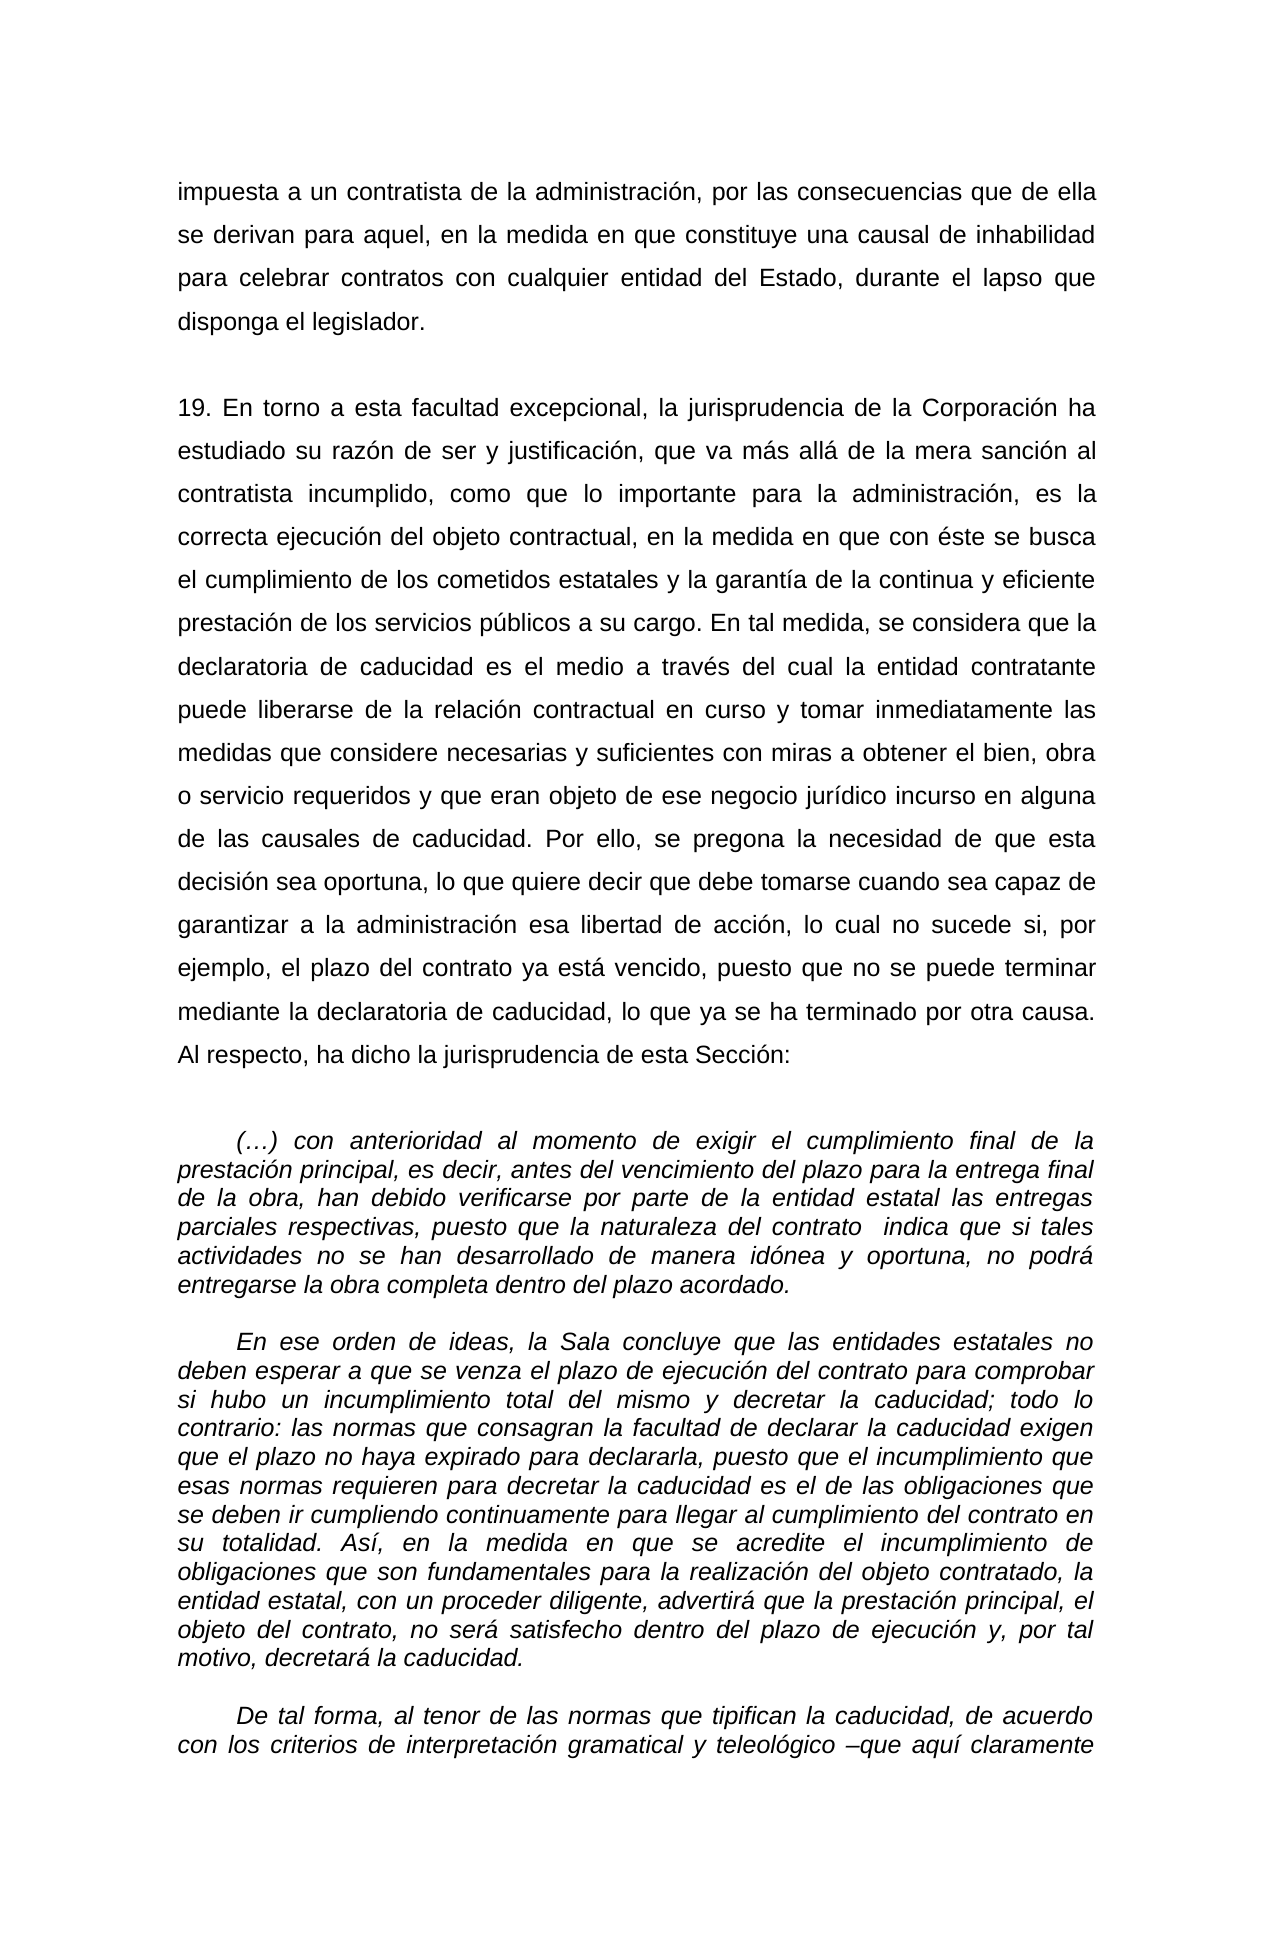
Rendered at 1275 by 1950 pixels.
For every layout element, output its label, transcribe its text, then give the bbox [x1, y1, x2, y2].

text (…) con anterioridad al momento de exigir el cumplimiento final de la prestación principal, es decir, antes del vencimiento del plazo para la entrega final de la obra, han debido verificarse por parte de la entidad estatal las entregas parciales respectivas, puesto que la naturaleza del contrato indica que si tales actividades no se han desarrollado de manera idónea y oportuna, no podrá entregarse la obra completa dentro del plazo acordado. [177, 1126, 1098, 1298]
text En ese orden de ideas, la Sala concluye que las entidades estatales no deben esperar a que se venza el plazo de ejecución del contrato para comprobar si hubo un incumplimiento total del mismo y decretar la caducidad; todo lo contrario: las normas que consagran la facultad de declarar la caducidad exigen que el plazo no haya expirado para declararla, puesto que el incumplimiento que esas normas requieren para decretar la caducidad es el de las obligaciones que se deben ir cumpliendo continuamente para llegar al cumplimiento del contrato en su totalidad. Así, en la medida en que se acredite el incumplimiento de obligaciones que son fundamentales para la realización del objeto contratado, la entidad estatal, con un proceder diligente, advertirá que la prestación principal, el objeto del contrato, no será satisfecho dentro del plazo de ejecución y, por tal motivo, decretará la caducidad. [177, 1327, 1098, 1672]
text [177, 1701, 1098, 1758]
text 19. En torno a esta facultad excepcional, la jurisprudencia de la Corporación ha estudiado su razón de ser y justificación, que va más allá de la mera sanción al contratista incumplido, como que lo importante para la administración, es la correcta ejecución del objeto contractual, en la medida en que con éste se busca el cumplimiento de los cometidos estatales y la garantía de la continua y eficiente prestación de los servicios públicos a su cargo. En tal medida, se considera que la declaratoria de caducidad es el medio a través del cual la entidad contratante puede liberarse de la relación contractual en curso y tomar inmediatamente las medidas que considere necesarias y suficientes con miras a obtener el bien, obra o servicio requeridos y que eran objeto de ese negocio jurídico incurso en alguna de las causales de caducidad. Por ello, se pregona la necesidad de que esta decisión sea oportuna, lo que quiere decir que debe tomarse cuando sea capaz de garantizar a la administración esa libertad de acción, lo cual no sucede si, por ejemplo, el plazo del contrato ya está vencido, puesto que no se puede terminar mediante la declaratoria de caducidad, lo que ya se ha terminado por otra causa. Al respecto, ha dicho la jurisprudencia de esta Sección: [177, 393, 1098, 1068]
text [177, 177, 1098, 335]
